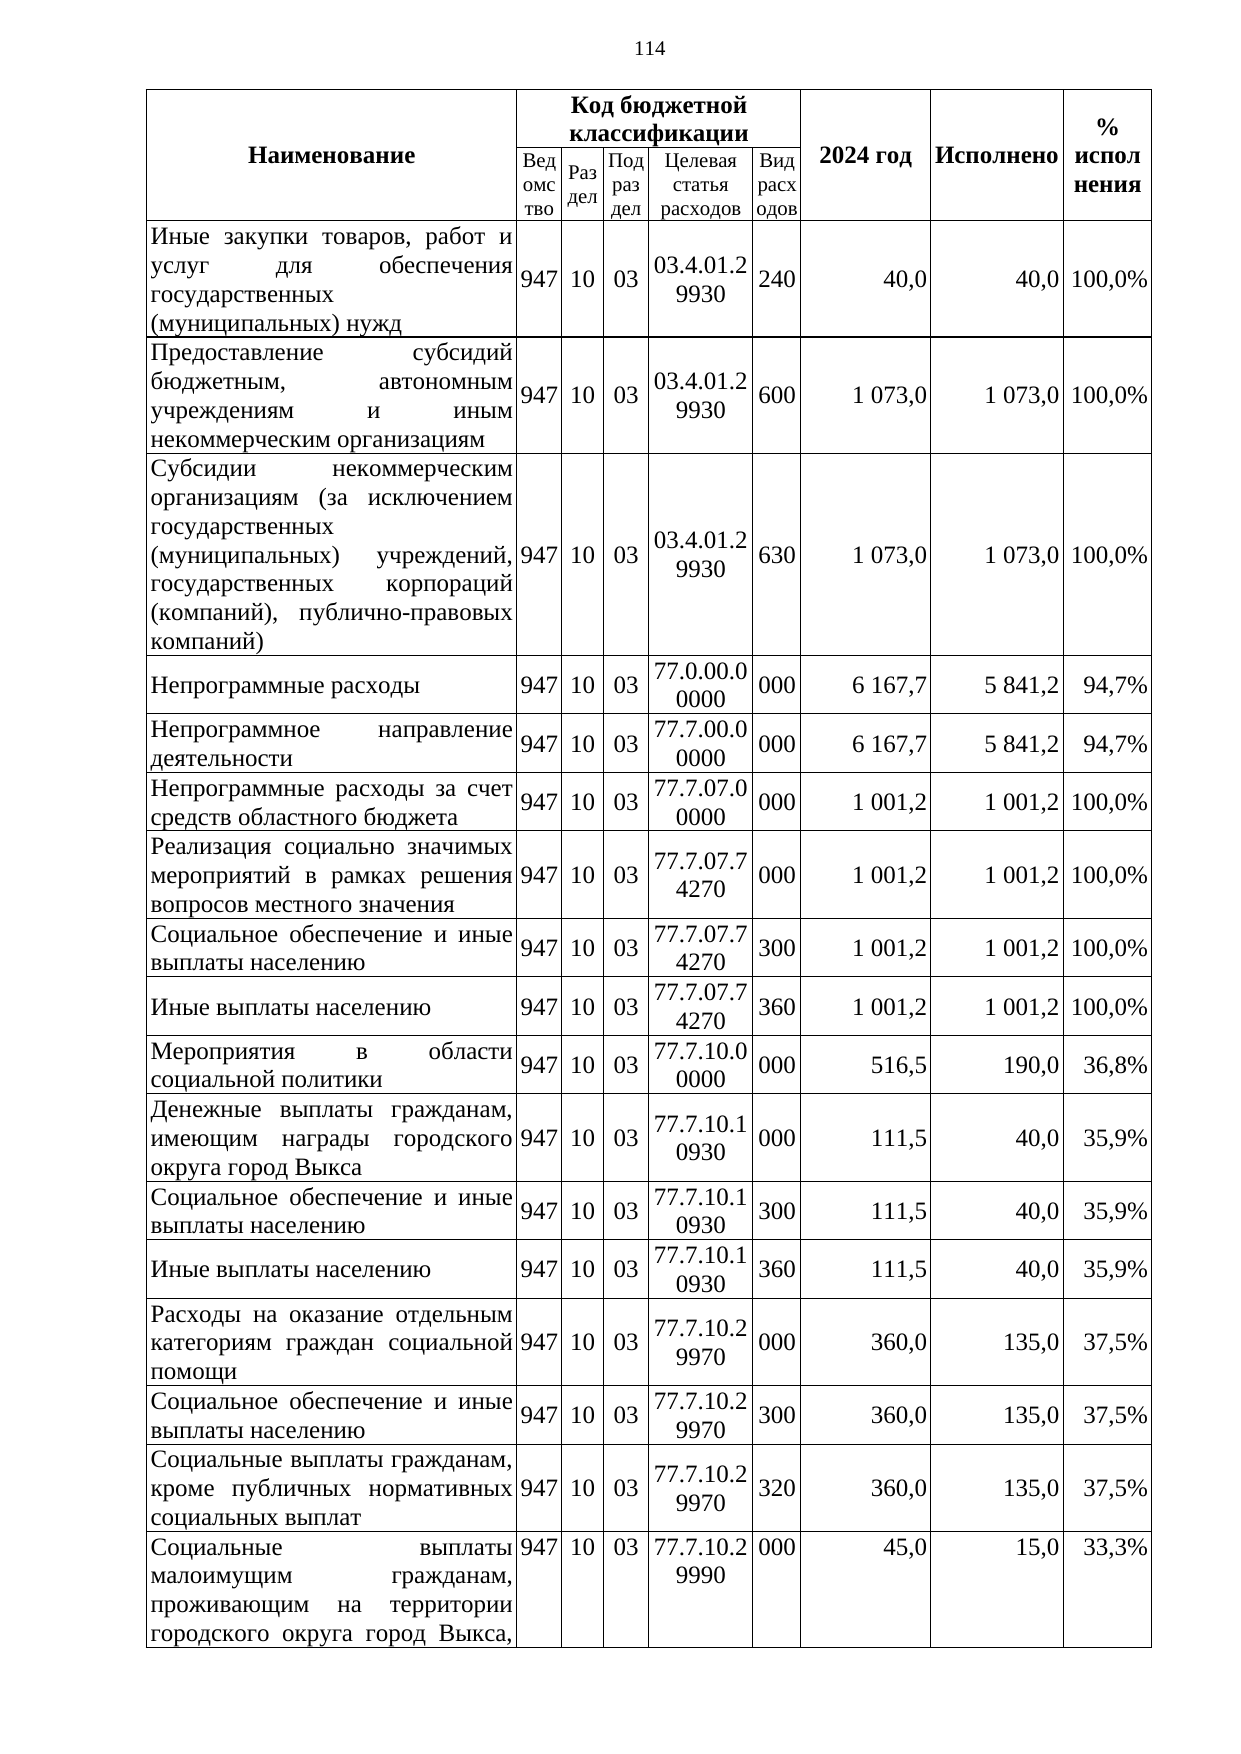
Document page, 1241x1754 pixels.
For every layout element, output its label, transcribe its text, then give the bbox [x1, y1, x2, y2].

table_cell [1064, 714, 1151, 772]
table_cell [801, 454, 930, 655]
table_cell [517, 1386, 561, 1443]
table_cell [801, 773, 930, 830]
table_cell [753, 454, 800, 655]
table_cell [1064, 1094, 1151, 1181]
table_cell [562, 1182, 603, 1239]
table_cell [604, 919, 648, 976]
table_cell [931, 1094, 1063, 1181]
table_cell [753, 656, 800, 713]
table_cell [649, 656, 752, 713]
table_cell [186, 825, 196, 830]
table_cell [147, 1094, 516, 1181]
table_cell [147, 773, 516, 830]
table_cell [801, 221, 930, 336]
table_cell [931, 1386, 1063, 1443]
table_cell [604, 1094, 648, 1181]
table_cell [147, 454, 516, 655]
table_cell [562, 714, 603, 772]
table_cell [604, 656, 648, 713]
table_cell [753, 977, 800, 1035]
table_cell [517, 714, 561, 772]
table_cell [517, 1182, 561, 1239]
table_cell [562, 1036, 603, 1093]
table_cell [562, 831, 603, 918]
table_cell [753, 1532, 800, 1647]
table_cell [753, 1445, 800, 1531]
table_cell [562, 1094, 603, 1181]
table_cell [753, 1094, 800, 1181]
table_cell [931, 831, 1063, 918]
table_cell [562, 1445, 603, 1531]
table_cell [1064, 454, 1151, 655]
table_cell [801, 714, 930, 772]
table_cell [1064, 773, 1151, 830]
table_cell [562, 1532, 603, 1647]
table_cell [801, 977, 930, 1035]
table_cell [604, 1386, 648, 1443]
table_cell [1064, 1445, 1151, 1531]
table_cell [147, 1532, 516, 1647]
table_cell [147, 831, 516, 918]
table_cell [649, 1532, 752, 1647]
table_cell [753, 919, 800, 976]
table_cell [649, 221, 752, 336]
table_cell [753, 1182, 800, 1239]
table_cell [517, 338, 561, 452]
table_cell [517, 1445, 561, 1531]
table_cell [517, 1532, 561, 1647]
table_header Исполнено [931, 90, 1063, 220]
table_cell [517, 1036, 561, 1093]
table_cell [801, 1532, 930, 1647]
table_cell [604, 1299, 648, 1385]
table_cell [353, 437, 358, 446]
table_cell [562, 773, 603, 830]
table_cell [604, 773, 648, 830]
table_header % исполнения [1064, 90, 1151, 220]
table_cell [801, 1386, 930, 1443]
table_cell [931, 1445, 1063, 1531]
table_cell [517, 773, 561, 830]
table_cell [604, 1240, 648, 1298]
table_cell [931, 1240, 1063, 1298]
table_header 2024 год [801, 90, 930, 220]
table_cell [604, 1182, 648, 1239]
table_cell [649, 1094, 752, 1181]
table_cell Целевая статья расходов [649, 148, 752, 220]
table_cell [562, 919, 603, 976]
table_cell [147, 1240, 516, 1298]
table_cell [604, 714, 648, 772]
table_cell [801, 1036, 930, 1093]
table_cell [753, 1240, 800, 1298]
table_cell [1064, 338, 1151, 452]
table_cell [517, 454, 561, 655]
table_header Код бюджетной классификации [517, 90, 800, 147]
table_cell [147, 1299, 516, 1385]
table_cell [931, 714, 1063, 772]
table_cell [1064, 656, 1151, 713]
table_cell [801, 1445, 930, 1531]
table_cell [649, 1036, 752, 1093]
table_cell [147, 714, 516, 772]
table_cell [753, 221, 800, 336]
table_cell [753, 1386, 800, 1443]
table_cell Подраздел [604, 148, 648, 220]
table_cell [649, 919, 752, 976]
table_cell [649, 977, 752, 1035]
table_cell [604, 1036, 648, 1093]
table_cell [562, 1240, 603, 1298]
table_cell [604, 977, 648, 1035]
table_header Наименование [147, 90, 516, 220]
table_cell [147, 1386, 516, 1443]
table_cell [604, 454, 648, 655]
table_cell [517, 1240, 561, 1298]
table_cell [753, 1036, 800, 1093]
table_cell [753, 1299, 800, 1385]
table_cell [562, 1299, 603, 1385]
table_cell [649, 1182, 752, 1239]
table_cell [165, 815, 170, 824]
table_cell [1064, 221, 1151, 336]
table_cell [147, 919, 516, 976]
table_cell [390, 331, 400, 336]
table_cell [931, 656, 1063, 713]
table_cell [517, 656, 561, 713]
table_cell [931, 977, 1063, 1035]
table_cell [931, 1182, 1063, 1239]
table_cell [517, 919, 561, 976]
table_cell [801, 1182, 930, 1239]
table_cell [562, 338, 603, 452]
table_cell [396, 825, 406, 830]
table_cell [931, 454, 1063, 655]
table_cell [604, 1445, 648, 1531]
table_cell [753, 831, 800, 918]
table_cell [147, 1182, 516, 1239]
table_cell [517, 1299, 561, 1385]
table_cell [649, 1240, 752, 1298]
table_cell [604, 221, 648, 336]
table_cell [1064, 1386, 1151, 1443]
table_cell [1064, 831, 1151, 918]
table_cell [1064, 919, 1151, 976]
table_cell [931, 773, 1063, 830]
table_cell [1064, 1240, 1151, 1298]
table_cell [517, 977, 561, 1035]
table_cell Вид расходов [753, 148, 800, 220]
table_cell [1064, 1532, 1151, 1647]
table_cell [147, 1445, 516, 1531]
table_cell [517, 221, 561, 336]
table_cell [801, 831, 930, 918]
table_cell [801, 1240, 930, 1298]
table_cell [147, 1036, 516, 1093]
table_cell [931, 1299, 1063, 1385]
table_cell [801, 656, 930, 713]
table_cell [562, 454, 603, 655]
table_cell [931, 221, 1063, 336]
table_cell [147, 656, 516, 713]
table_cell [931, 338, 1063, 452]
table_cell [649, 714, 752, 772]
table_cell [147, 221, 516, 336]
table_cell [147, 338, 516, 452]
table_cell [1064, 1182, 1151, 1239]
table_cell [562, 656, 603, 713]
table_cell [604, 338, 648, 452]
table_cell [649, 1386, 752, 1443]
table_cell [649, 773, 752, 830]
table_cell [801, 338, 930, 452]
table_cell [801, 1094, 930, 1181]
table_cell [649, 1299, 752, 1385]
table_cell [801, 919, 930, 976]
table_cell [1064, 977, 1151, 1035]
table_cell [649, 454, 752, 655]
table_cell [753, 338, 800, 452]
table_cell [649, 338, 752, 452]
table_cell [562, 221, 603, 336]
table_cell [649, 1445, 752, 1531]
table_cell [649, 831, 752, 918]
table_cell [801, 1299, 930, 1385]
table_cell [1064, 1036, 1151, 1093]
table_cell Ведомство [517, 148, 561, 220]
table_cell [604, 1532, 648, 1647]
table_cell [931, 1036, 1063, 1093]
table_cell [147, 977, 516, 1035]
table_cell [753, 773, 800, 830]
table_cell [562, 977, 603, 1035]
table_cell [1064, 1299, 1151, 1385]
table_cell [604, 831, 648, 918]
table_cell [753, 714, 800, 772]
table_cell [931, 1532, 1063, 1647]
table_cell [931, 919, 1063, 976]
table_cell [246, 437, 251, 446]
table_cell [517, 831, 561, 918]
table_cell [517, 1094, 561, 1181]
table_cell Раздел [562, 148, 603, 220]
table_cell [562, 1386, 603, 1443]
